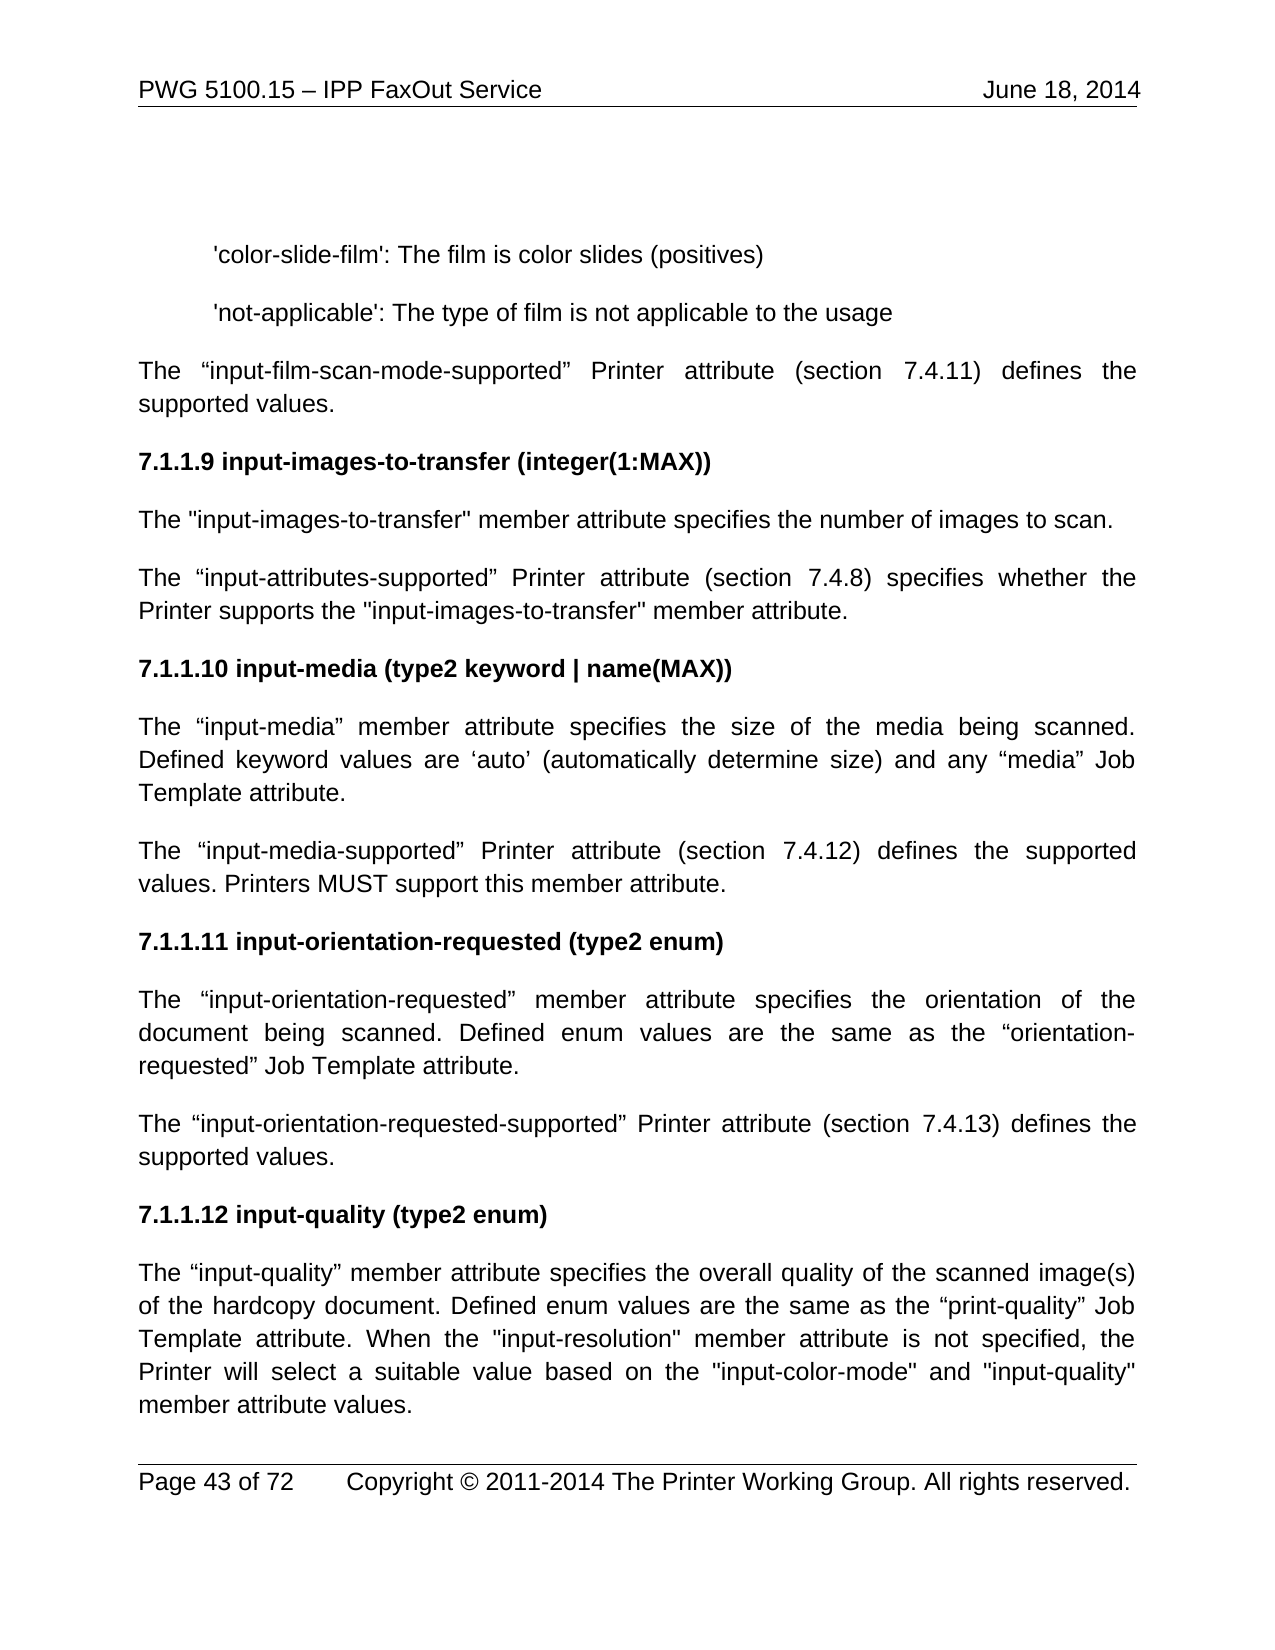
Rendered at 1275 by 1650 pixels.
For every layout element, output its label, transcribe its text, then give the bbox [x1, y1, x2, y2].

text The "input-images-to-transfer" member attribute specifies the number of images to scan. [138, 505, 1137, 533]
text The “input-media” member attribute specifies the size of the media being scanned. Defined keyword values are ‘auto’ (automatically determine size) and any “media” Job Template attribute. [138, 712, 1137, 807]
text The “input-orientation-requested-supported” Printer attribute (section 7.4.13) defines the supported values. [138, 1109, 1137, 1171]
list 'not-applicable': The type of film is not applicable to the usage [213, 298, 1137, 326]
text The “input-film-scan-mode-supported” Printer attribute (section 7.4.11) defines the supported values. [138, 356, 1137, 417]
text The “input-orientation-requested” member attribute specifies the orientation of the document being scanned. Defined enum values are the same as the “orientation-requested” Job Template attribute. [138, 985, 1137, 1080]
text The “input-attributes-supported” Printer attribute (section 7.4.8) specifies whether the Printer supports the "input-images-to-transfer" member attribute. [138, 563, 1137, 624]
text input-orientation-requested (type2 enum) [138, 927, 1137, 956]
text input-media (type2 keyword | name(MAX)) [138, 654, 1137, 683]
text The “input-media-supported” Printer attribute (section 7.4.12) defines the supported values. Printers MUST support this member attribute. [138, 836, 1137, 898]
list 'color-slide-film': The film is color slides (positives) [213, 240, 1137, 268]
text input-quality (type2 enum) [138, 1200, 1137, 1229]
text The “input-quality” member attribute specifies the overall quality of the scanned image(s) of the hardcopy document. Defined enum values are the same as the “print-quality” Job Template attribute. When the "input-resolution" member attribute is not specified, the Printer will select a suitable value based on the "input-color-mode" and "input-quality" member attribute values. [138, 1258, 1137, 1419]
text input-images-to-transfer (integer(1:MAX)) [138, 447, 1137, 476]
